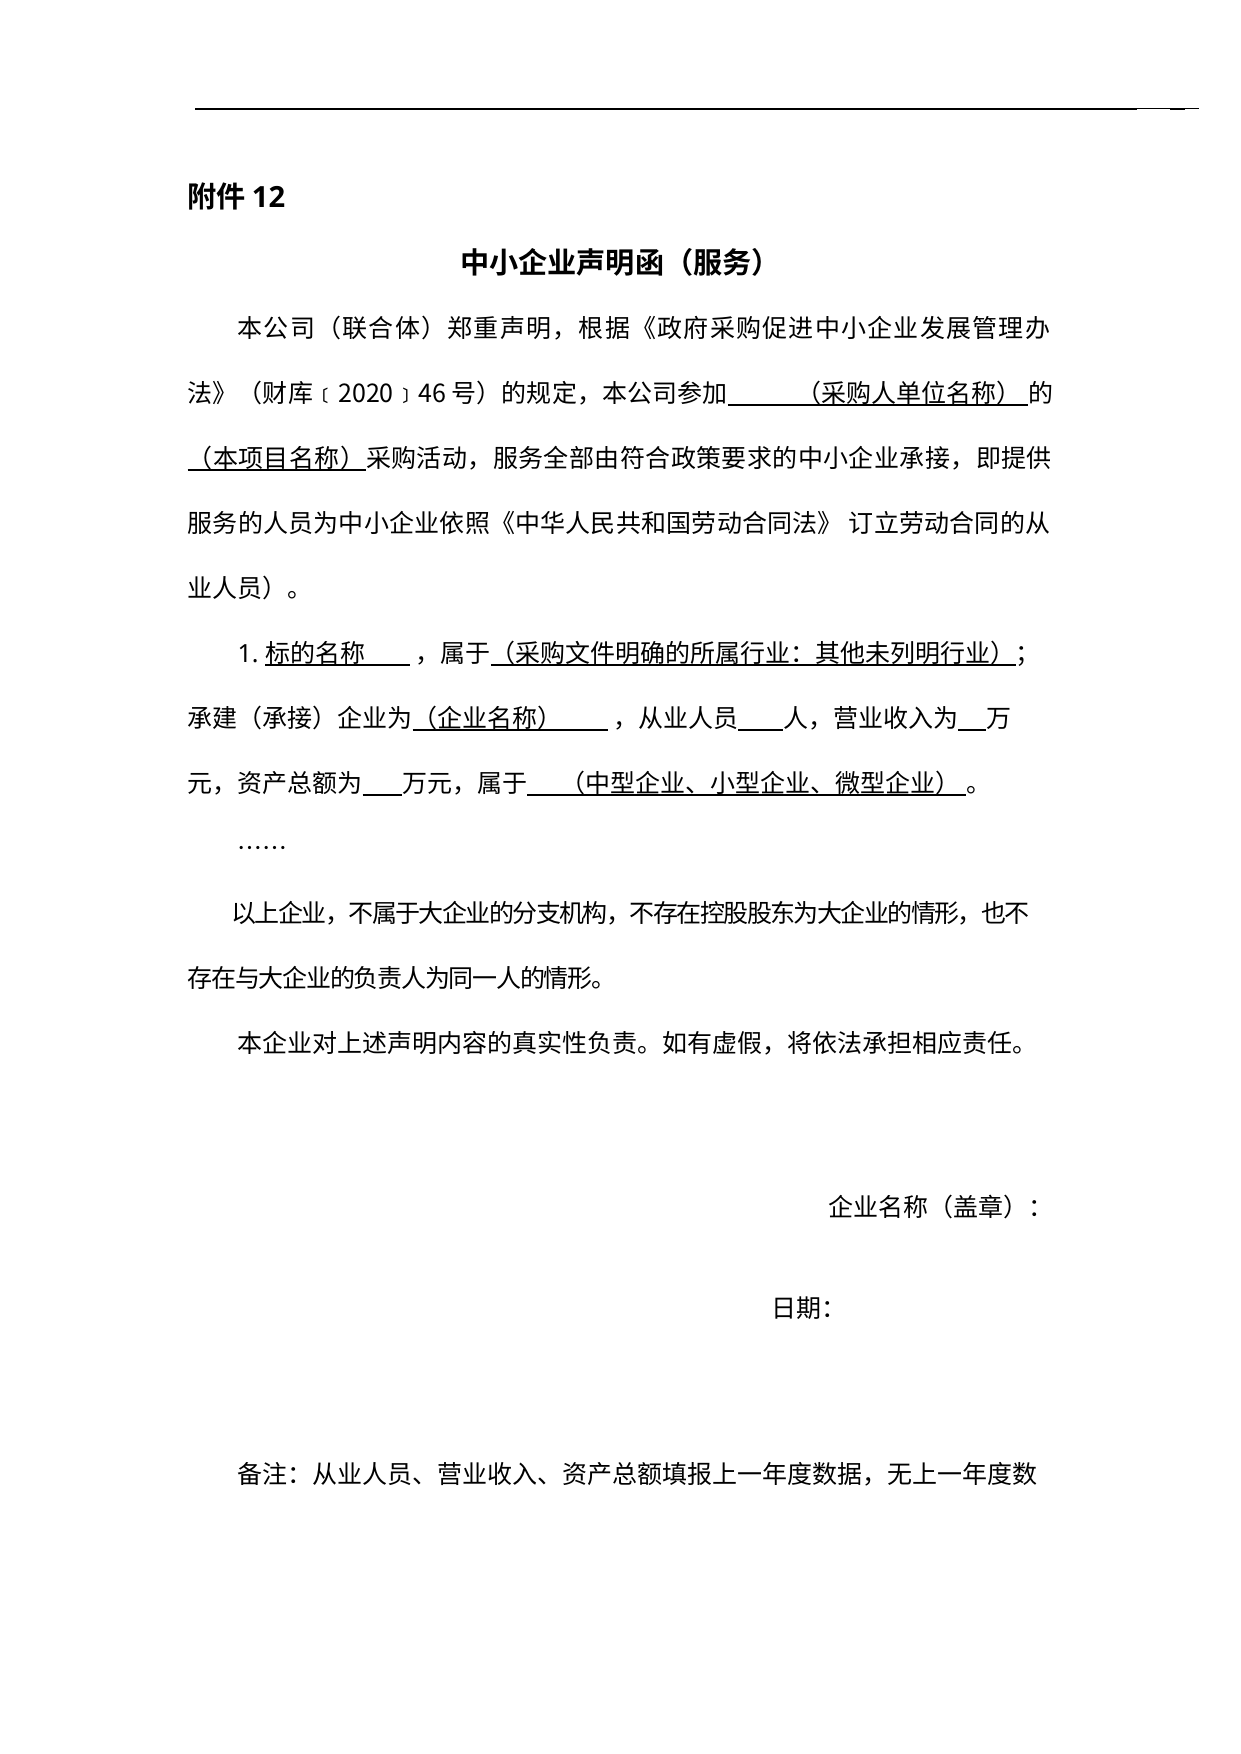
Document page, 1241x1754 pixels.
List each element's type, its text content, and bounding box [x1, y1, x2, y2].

text 中小企业声明函（服务） [187, 229, 1053, 294]
text 日期： [187, 1274, 1053, 1339]
text 本企业对上述声明内容的真实性负责。如有虚假，将依法承担相应责任。 [187, 1009, 1053, 1074]
text 1. 标的名称 ，属于（采购文件明确的所属行业：其他未列明行业）；承建（承接）企业为（企业名称） ，从业人员 人，营业收入为 万元，资产总额为 万元，属于 （中型企业、小型企业、微型企业） 。 [187, 619, 1053, 814]
text 本公司（联合体）郑重声明，根据《政府采购促进中小企业发展管理办法》（财库﹝2020﹞46号）的规定，本公司参加 （采购人单位名称） 的 （本项目名称）采购活动，服务全部由符合政策要求的中小企业承接，即提供服务的人员为中小企业依照《中华人民共和国劳动合同法》 订立劳动合同的从业人员）。 [187, 294, 1053, 619]
text 以上企业，不属于大企业的分支机构，不存在控股股东为大企业的情形，也不存在与大企业的负责人为同一人的情形。 [187, 879, 1053, 1009]
text 附件12 [187, 162, 1053, 227]
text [187, 1440, 1053, 1505]
text …… [187, 814, 1053, 879]
text 企业名称（盖章）： [187, 1173, 1053, 1238]
